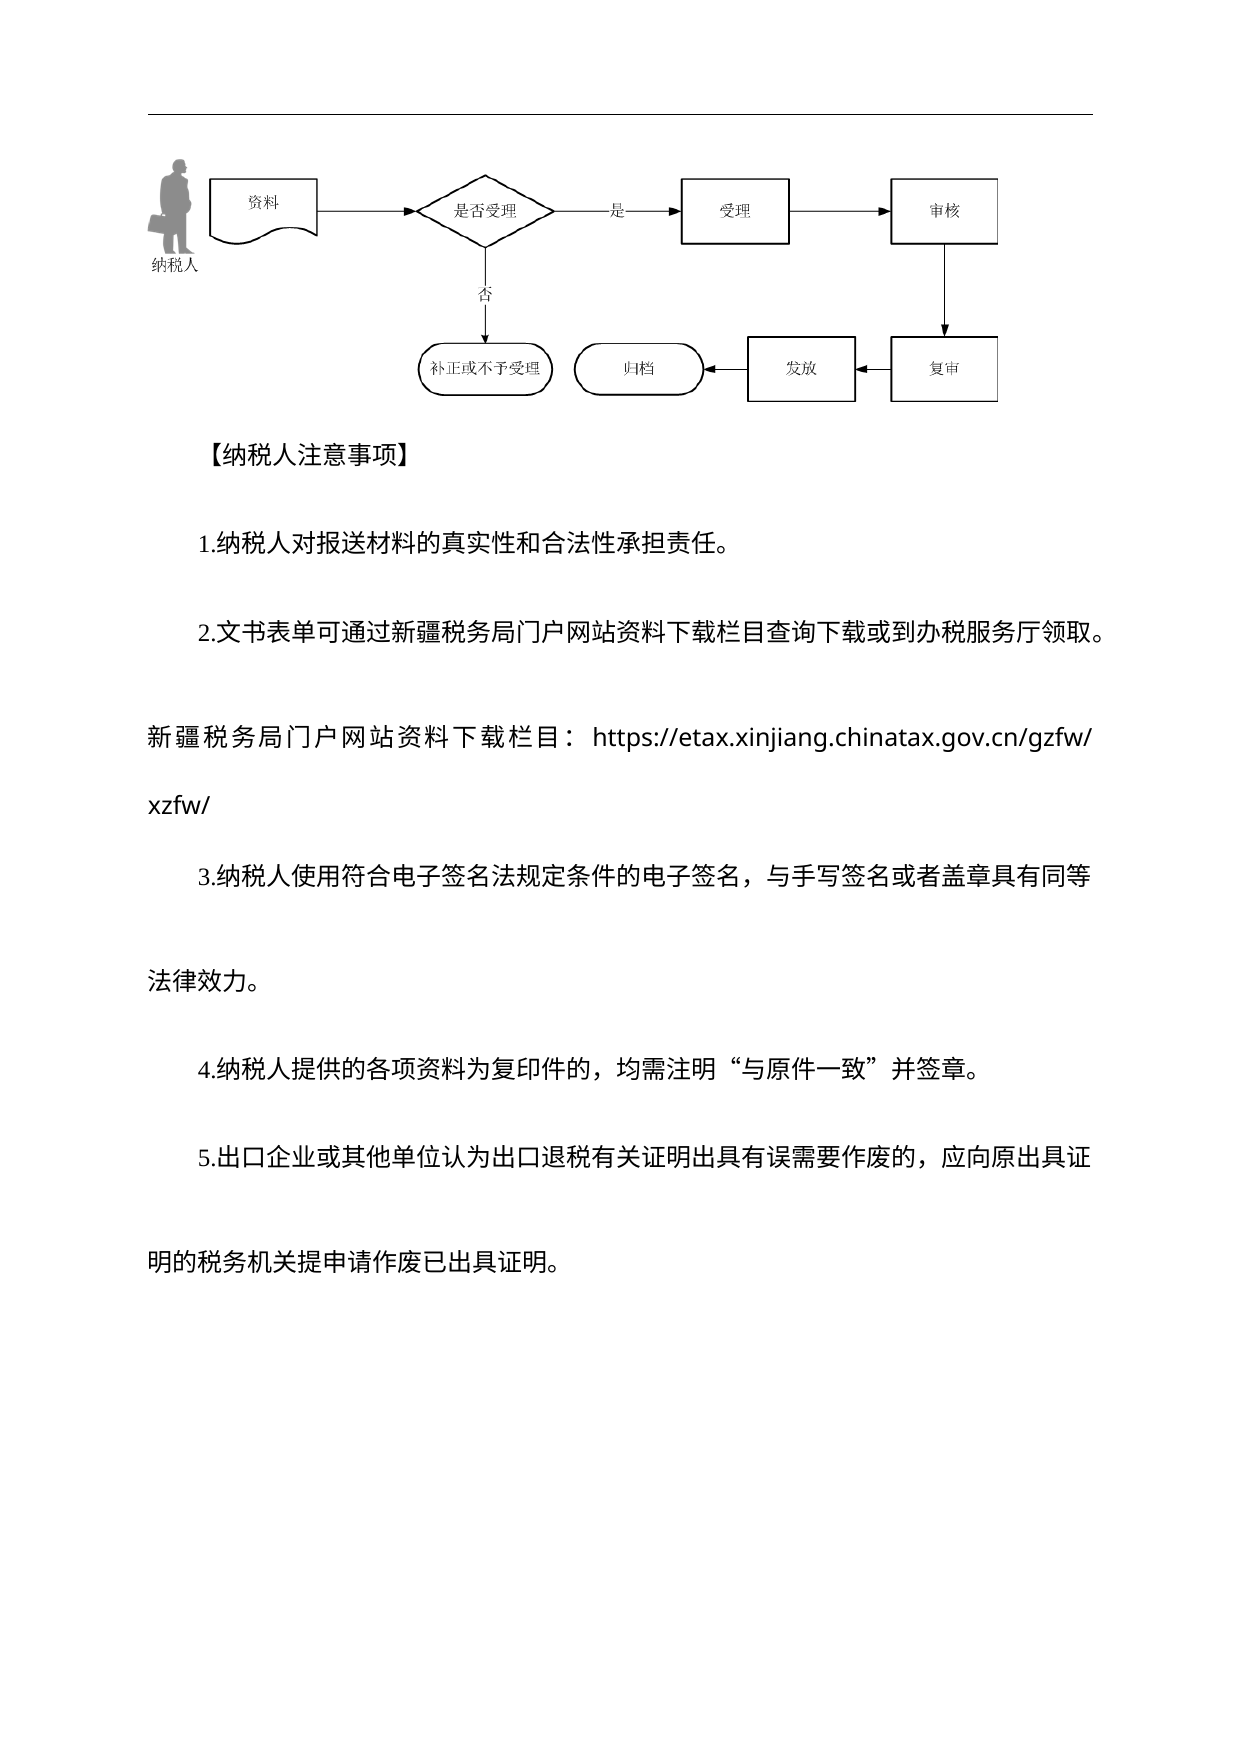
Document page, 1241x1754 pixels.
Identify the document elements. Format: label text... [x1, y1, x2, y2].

text 1.纳税人对报送材料的真实性和合法性承担责任。 [148, 507, 1093, 577]
picture [147, 159, 998, 402]
text 5.出口企业或其他单位认为出口退税有关证明出具有误需要作废的，应向原出具证明的税务机关提申请作废已出具证明。 [148, 1121, 1093, 1296]
text 4.纳税人提供的各项资料为复印件的，均需注明“与原件一致”并签章。 [148, 1033, 1093, 1103]
text 【纳税人注意事项】 [148, 419, 1093, 489]
text 2.文书表单可通过新疆税务局门户网站资料下载栏目查询下载或到办税服务厅领取。新疆税务局门户网站资料下载栏目：https://etax.xinjiang.chinatax.gov.cn/gzfw/xzfw/ [148, 595, 1093, 823]
text 3.纳税人使用符合电子签名法规定条件的电子签名，与手写签名或者盖章具有同等法律效力。 [148, 839, 1093, 1014]
